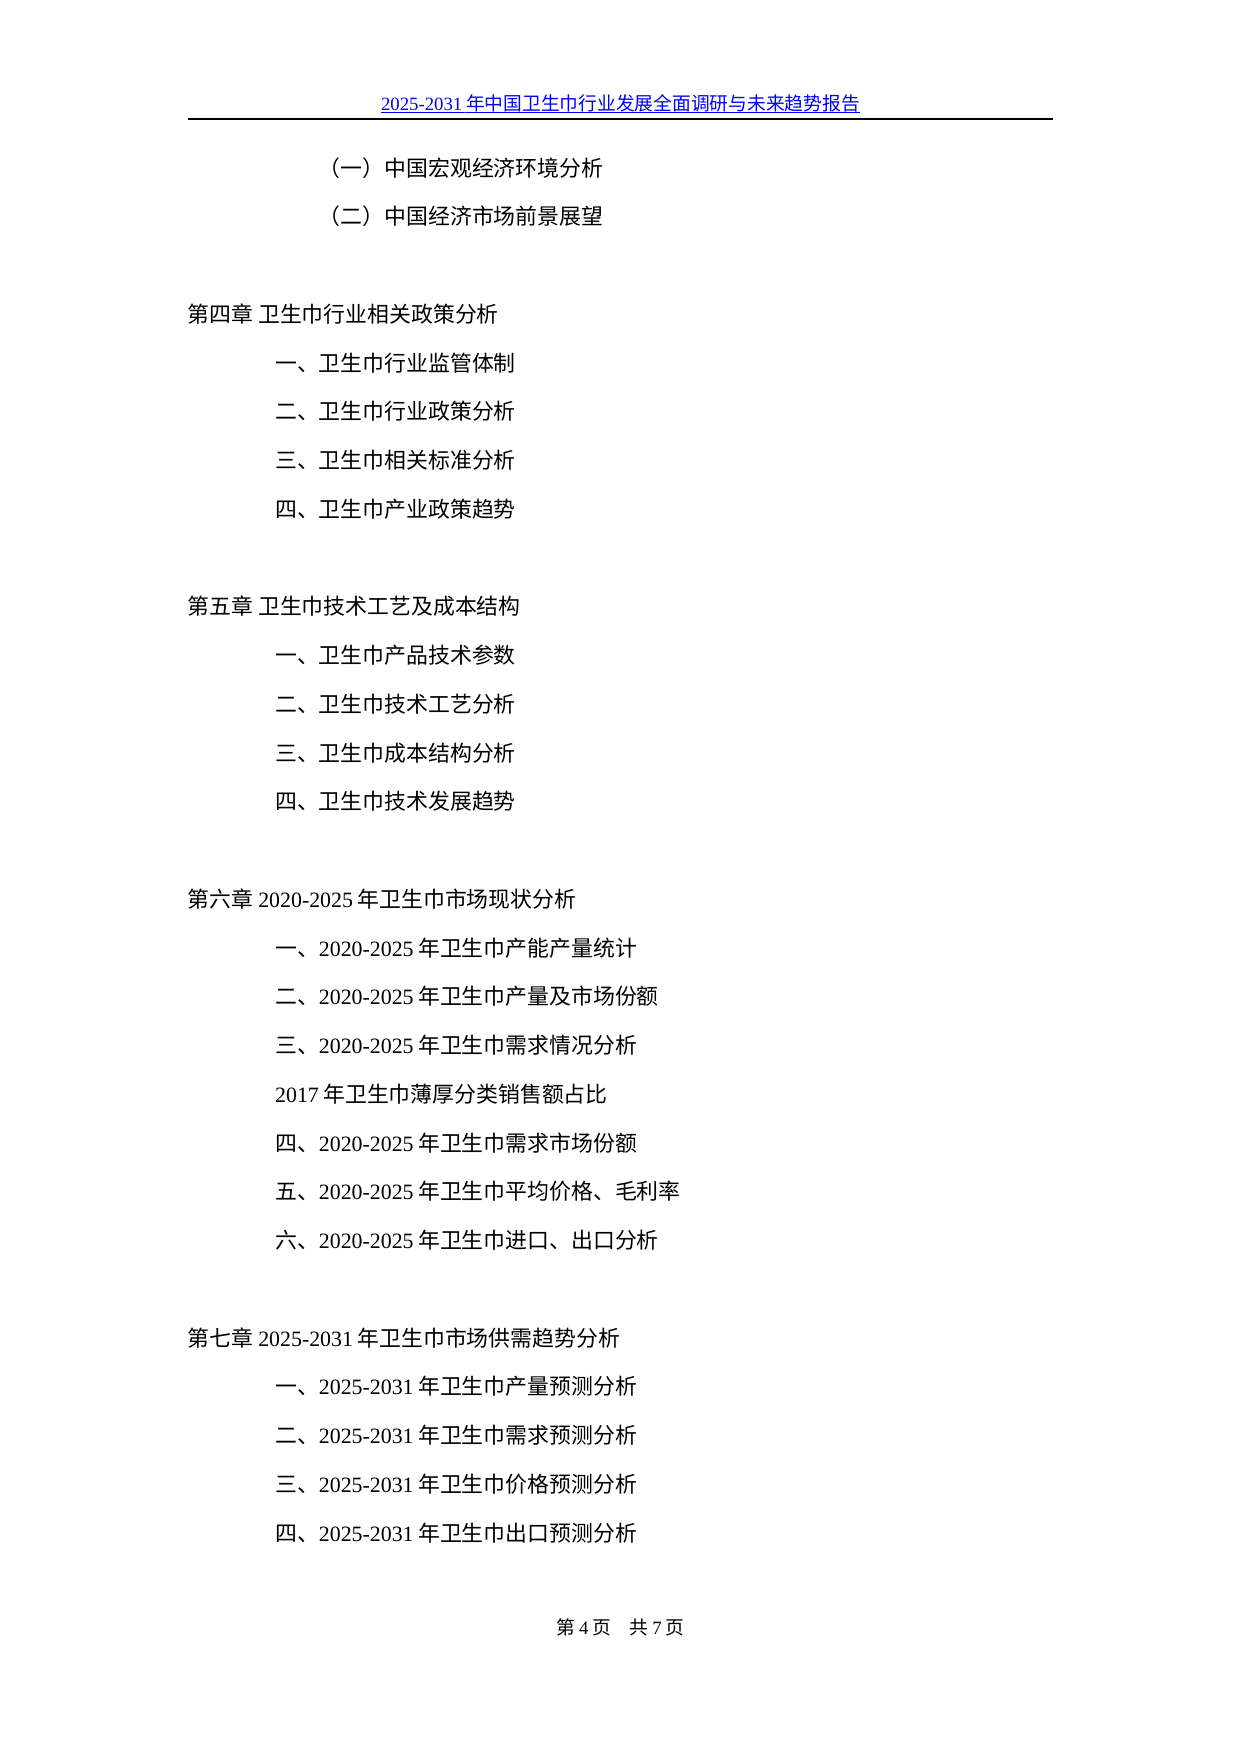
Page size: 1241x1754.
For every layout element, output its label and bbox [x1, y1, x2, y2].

text [187, 150, 1053, 1548]
